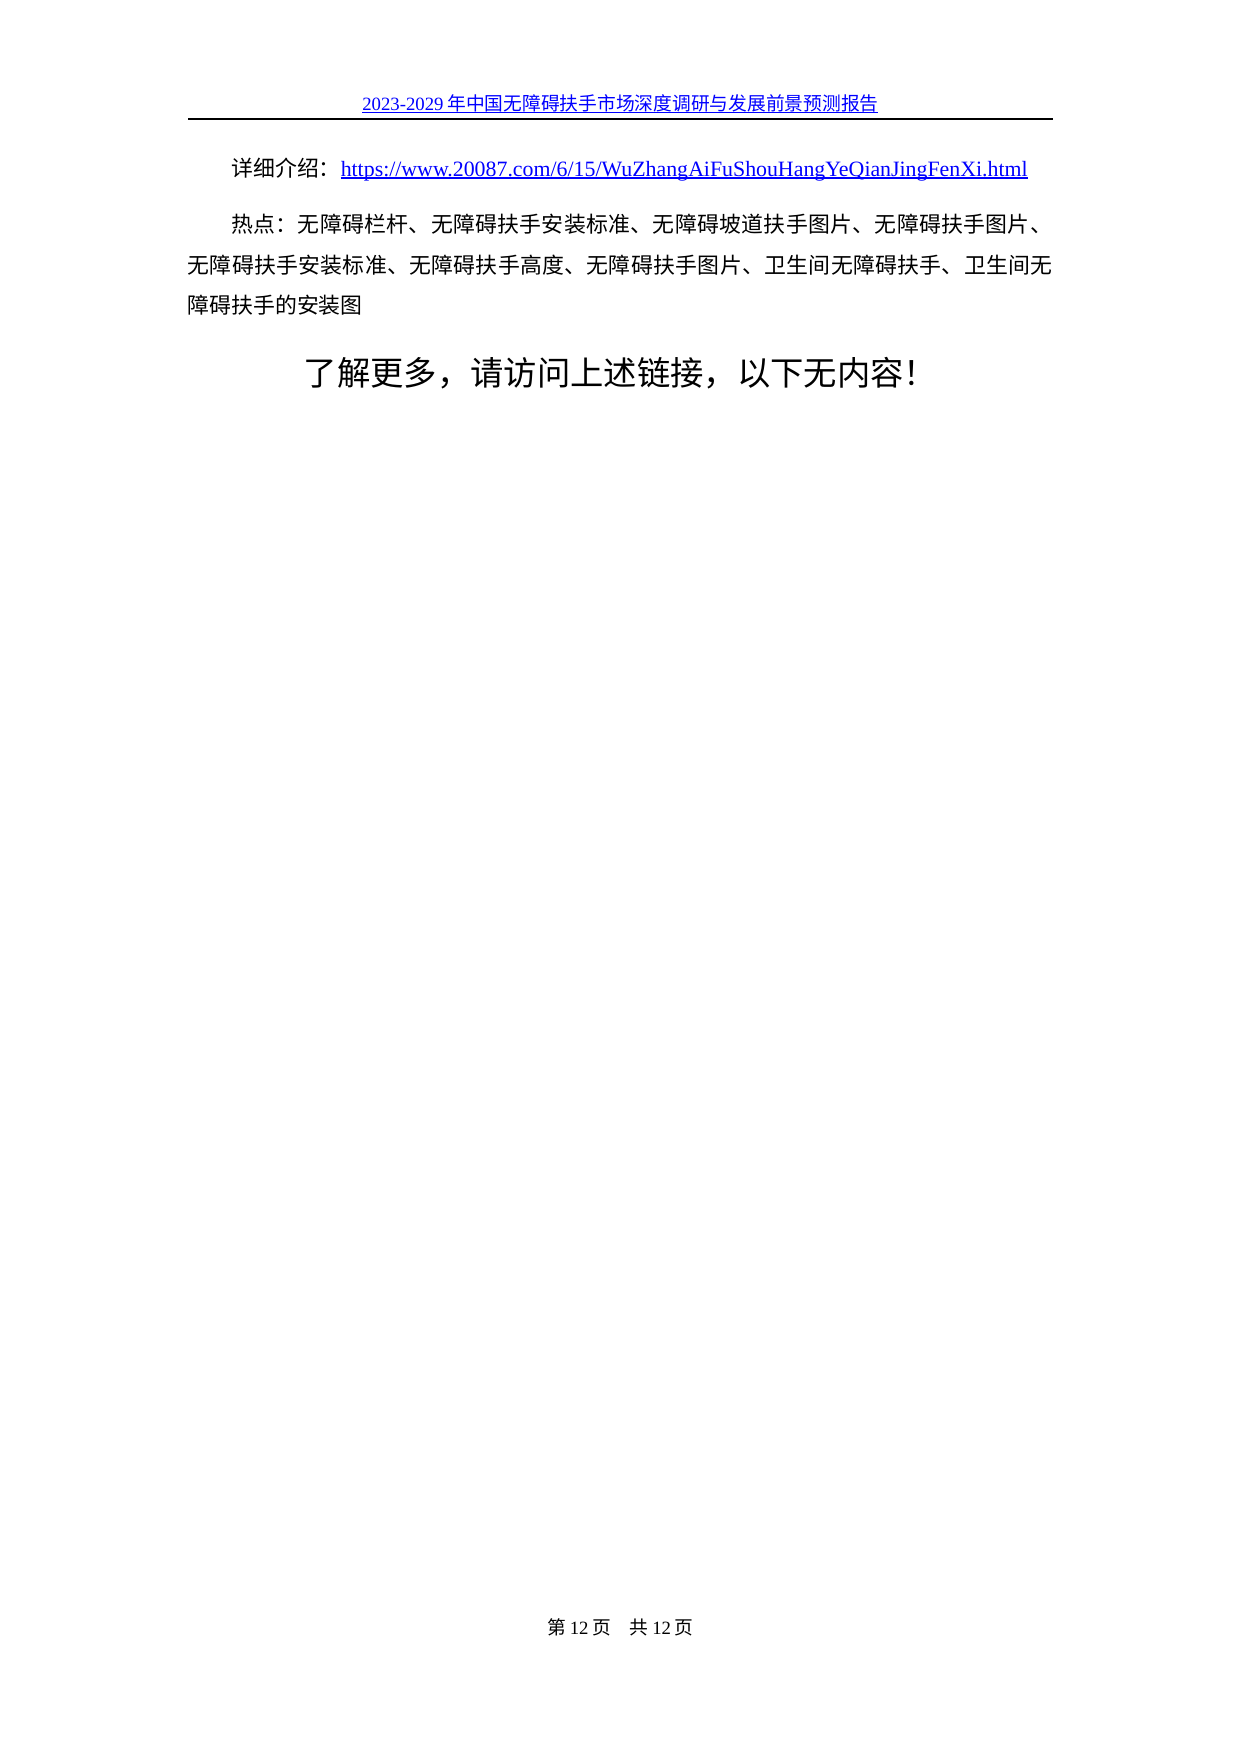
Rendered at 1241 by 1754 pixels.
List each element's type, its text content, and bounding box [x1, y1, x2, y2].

title 了解更多，请访问上述链接，以下无内容！ [187, 338, 1053, 403]
text 详细介绍：https://www.20087.com/6/15/WuZhangAiFuShouHangYeQianJingFenXi.html [187, 150, 1053, 183]
text 热点：无障碍栏杆、无障碍扶手安装标准、无障碍坡道扶手图片、无障碍扶手图片、无障碍扶手安装标准、无障碍扶手高度、无障碍扶手图片、卫生间无障碍扶手、卫生间无障碍扶手的安装图 [187, 207, 1053, 321]
